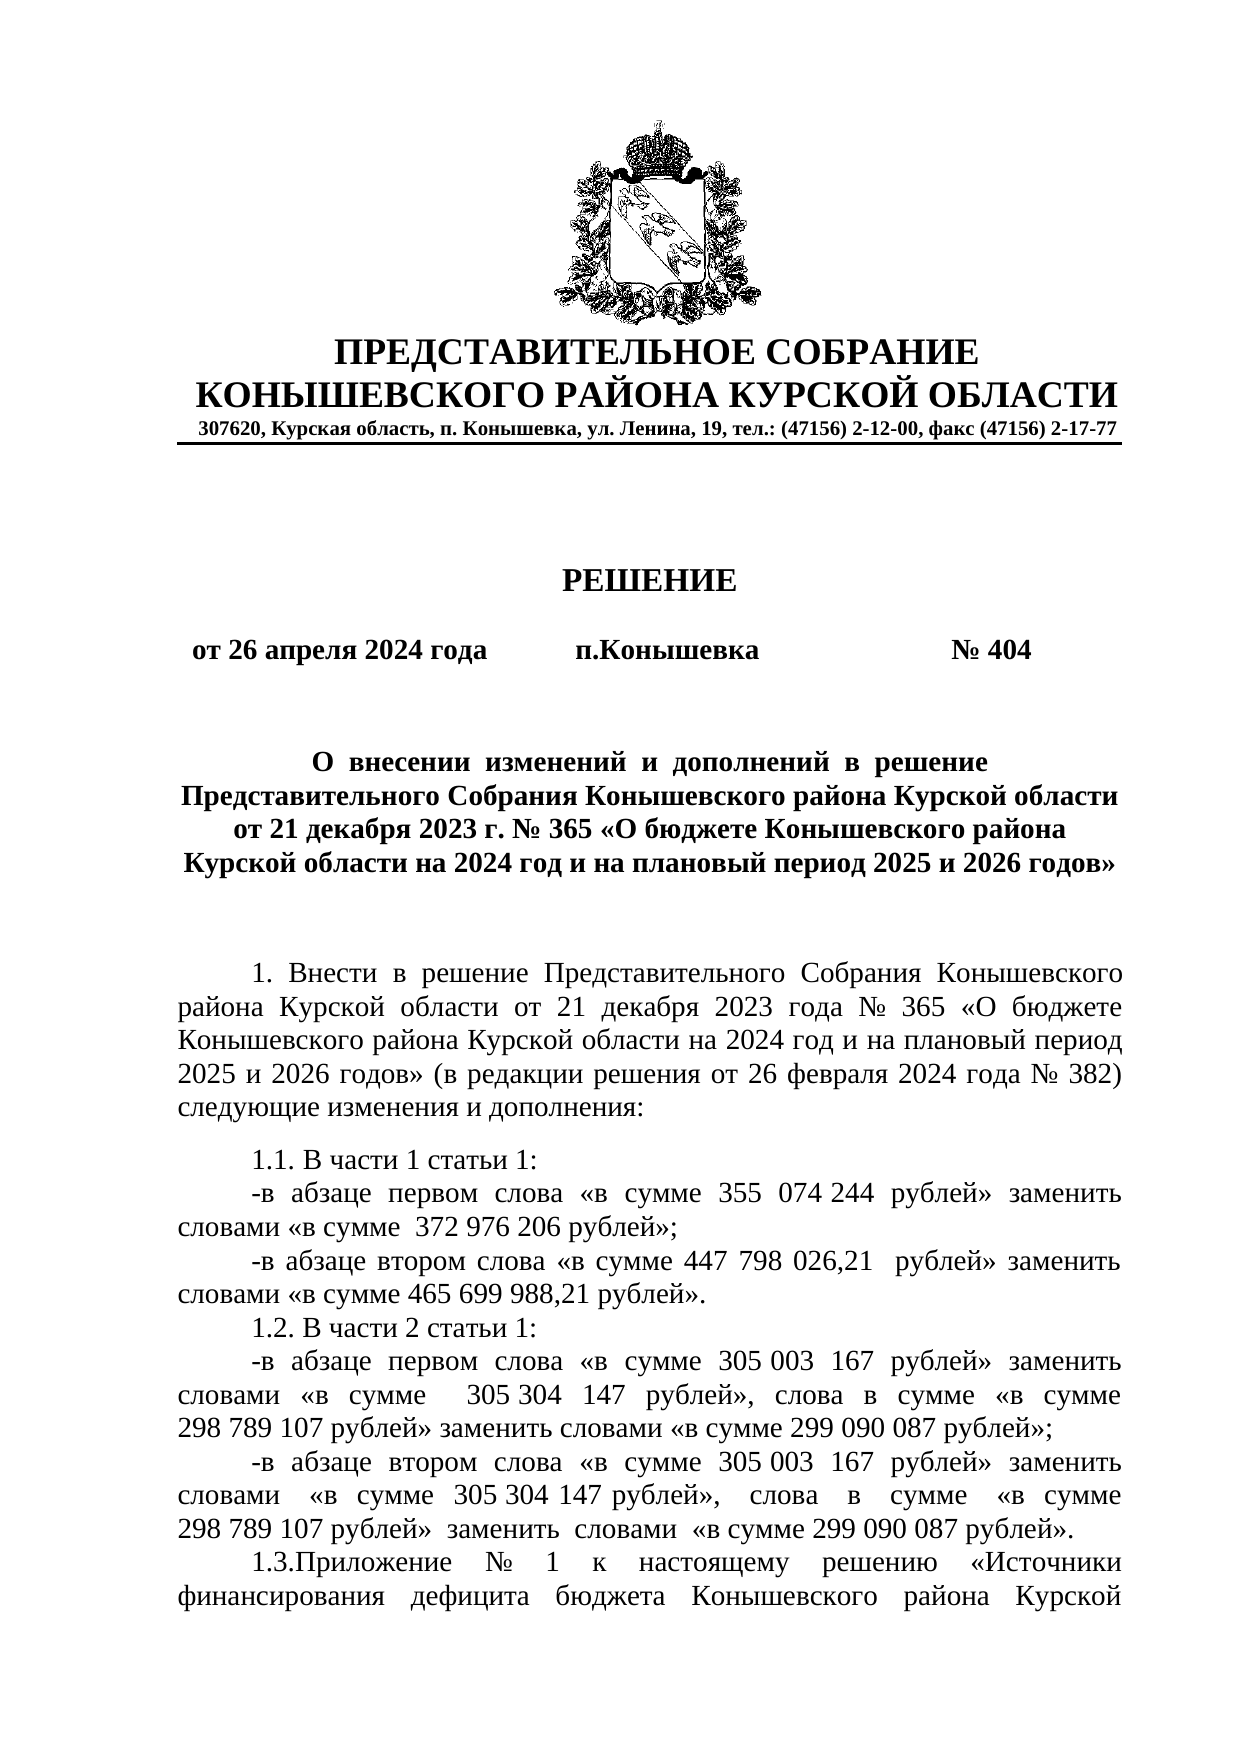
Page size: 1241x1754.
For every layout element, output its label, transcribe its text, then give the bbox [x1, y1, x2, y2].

text -в абзаце первом слова «в сумме 355 074 244 рублей» заменить словами «в сумме 372 976 206 рублей»; [177, 1176, 1122, 1243]
text ПРЕДСТАВИТЕЛЬНОЕ СОБРАНИЕ [192, 329, 1122, 373]
text -в абзаце втором слова «в сумме 447 798 026,21 рублей» заменить словами «в сумме 465 699 988,21 рублей». [177, 1243, 1122, 1310]
text Курской области на 2024 год и на плановый период 2025 и 2026 годов» [177, 845, 1122, 879]
list В части 1 статьи 1: [251, 1142, 1122, 1176]
text от 21 декабря 2023 г. № 365 «О бюджете Конышевского района [177, 812, 1122, 845]
text О внесении изменений и дополнений в решение [177, 744, 1122, 778]
picture [547, 118, 767, 330]
text Представительного Собрания Конышевского района Курской области [177, 778, 1122, 812]
text КОНЫШЕВСКОГО РАЙОНА КУРСКОЙ ОБЛАСТИ [192, 373, 1122, 416]
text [177, 1544, 1122, 1612]
text 1.2. В части 2 статьи 1: [177, 1310, 1122, 1343]
text -в абзаце втором слова «в сумме 305 003 167 рублей» заменить словами «в сумме 305 304 147 рублей», слова в сумме «в сумме 298 789 107 рублей» заменить словами «в сумме 299 090 087 рублей». [177, 1444, 1122, 1544]
text 1. Внести в решение Представительного Собрания Конышевского района Курской области от 21 декабря 2023 года № 365 «О бюджете Конышевского района Курской области на 2024 год и на плановый период 2025 и 2026 годов» (в редакции решения от 26 февраля 2024 года № 382) следующие изменения и дополнения: [177, 955, 1124, 1123]
text РЕШЕНИЕ [177, 560, 1122, 598]
text от 26 апреля 2024 года п.Конышевка № 404 [177, 632, 1122, 666]
text 307620, Курская область, п. Конышевка, ул. Ленина, 19, тел.: (47156) 2-12-00, факс (47156) 2-17-77 [177, 416, 1122, 442]
text -в абзаце первом слова «в сумме 305 003 167 рублей» заменить словами «в сумме 305 304 147 рублей», слова в сумме «в сумме 298 789 107 рублей» заменить словами «в сумме 299 090 087 рублей»; [177, 1343, 1122, 1444]
